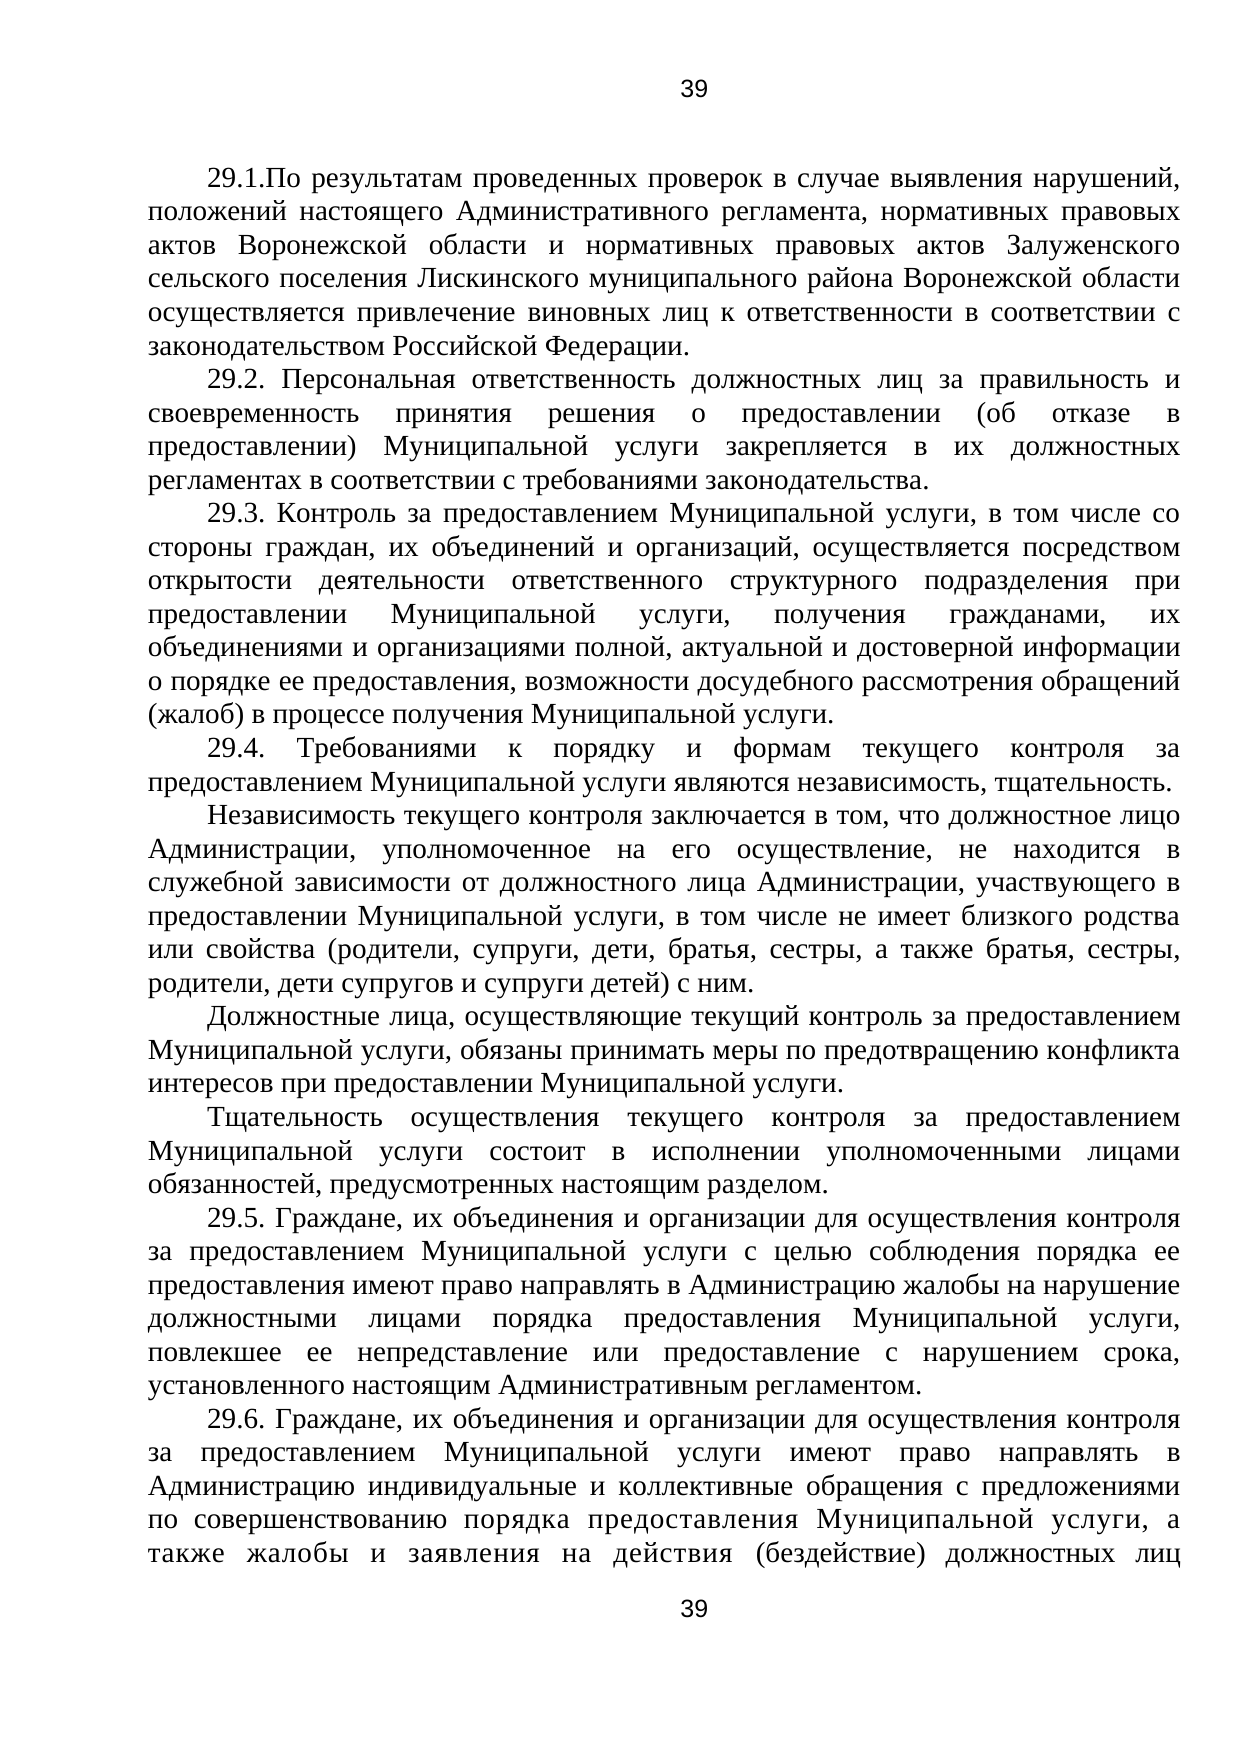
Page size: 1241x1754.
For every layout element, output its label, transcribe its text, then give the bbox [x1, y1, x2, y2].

text 29.2. Персональная ответственность должностных лиц за правильность и своевременность принятия решения о предоставлении (об отказе в предоставлении) Муниципальной услуги закрепляется в их должностных регламентах в соответствии с требованиями законодательства. [148, 361, 1181, 495]
text Независимость текущего контроля заключается в том, что должностное лицо Администрации, уполномоченное на его осуществление, не находится в служебной зависимости от должностного лица Администрации, участвующего в предоставлении Муниципальной услуги, в том числе не имеет близкого родства или свойства (родители, супруги, дети, братья, сестры, а также братья, сестры, родители, дети супругов и супруги детей) с ним. [148, 797, 1181, 998]
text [148, 1401, 1181, 1569]
text Должностные лица, осуществляющие текущий контроль за предоставлением Муниципальной услуги, обязаны принимать меры по предотвращению конфликта интересов при предоставлении Муниципальной услуги. [148, 998, 1181, 1099]
text 29.1.По результатам проведенных проверок в случае выявления нарушений, положений настоящего Административного регламента, нормативных правовых актов Воронежской области и нормативных правовых актов Залуженского сельского поселения Лискинского муниципального района Воронежской области осуществляется привлечение виновных лиц к ответственности в соответствии с законодательством Российской Федерации. [148, 160, 1181, 361]
text 29.5. Граждане, их объединения и организации для осуществления контроля за предоставлением Муниципальной услуги с целью соблюдения порядка ее предоставления имеют право направлять в Администрацию жалобы на нарушение должностными лицами порядка предоставления Муниципальной услуги, повлекшее ее непредставление или предоставление с нарушением срока, установленного настоящим Административным регламентом. [148, 1200, 1181, 1401]
text 29.3. Контроль за предоставлением Муниципальной услуги, в том числе со стороны граждан, их объединений и организаций, осуществляется посредством открытости деятельности ответственного структурного подразделения при предоставлении Муниципальной услуги, получения гражданами, их объединениями и организациями полной, актуальной и достоверной информации о порядке ее предоставления, возможности досудебного рассмотрения обращений (жалоб) в процессе получения Муниципальной услуги. [148, 495, 1181, 730]
text Тщательность осуществления текущего контроля за предоставлением Муниципальной услуги состоит в исполнении уполномоченными лицами обязанностей, предусмотренных настоящим разделом. [148, 1099, 1181, 1200]
text 29.4. Требованиями к порядку и формам текущего контроля за предоставлением Муниципальной услуги являются независимость, тщательность. [148, 730, 1181, 797]
